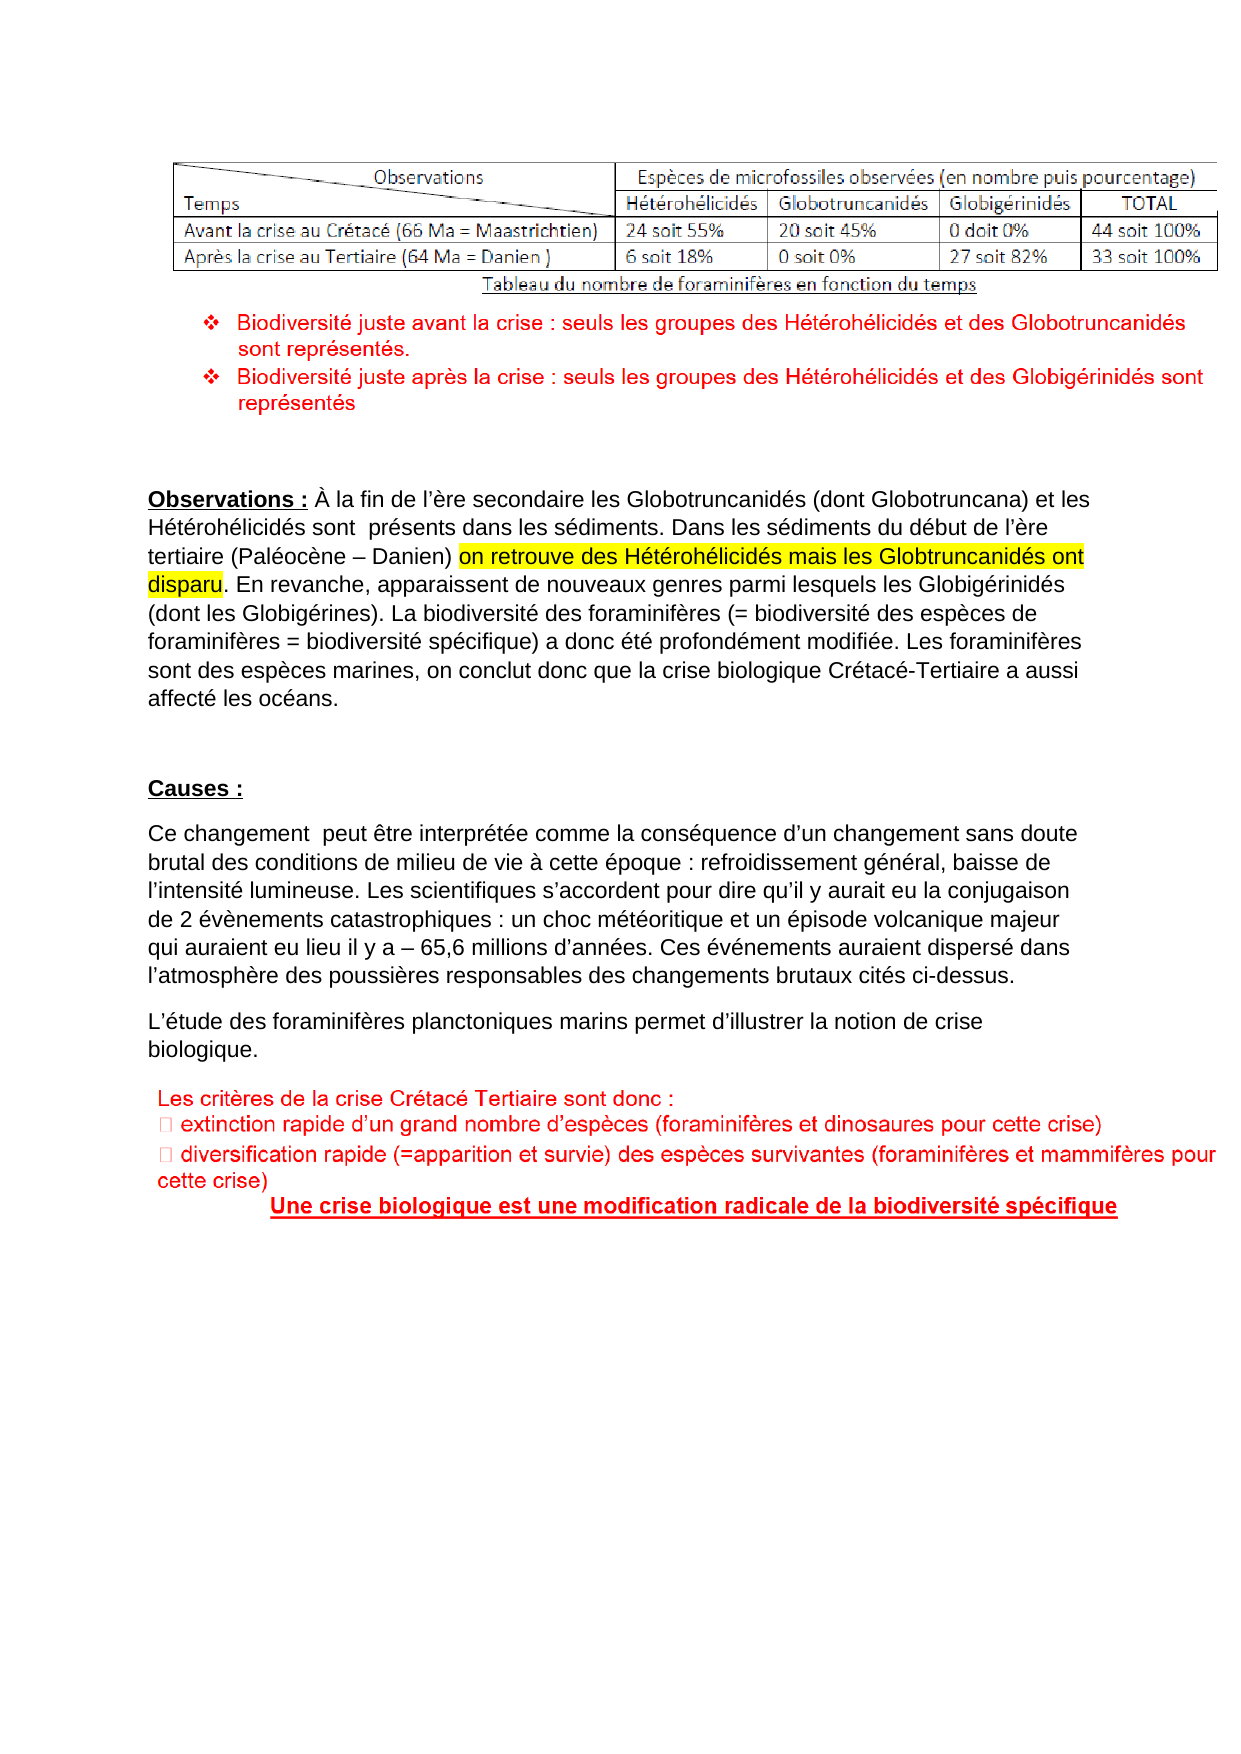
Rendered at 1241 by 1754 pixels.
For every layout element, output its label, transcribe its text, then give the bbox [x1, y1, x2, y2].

text Ce changement peut être interprétée comme la conséquence d’un changement sans doute brutal des conditions de milieu de vie à cette époque : refroidissement général, baisse de l’intensité lumineuse. Les scientifiques s’accordent pour dire qu’il y aurait eu la conjugaison de 2 évènements catastrophiques : un choc météoritique et un épisode volcanique majeur qui auraient eu lieu il y a – 65,6 millions d’années. Ces événements auraient dispersé dans l’atmosphère des poussières responsables des changements brutaux cités ci-dessus. [148, 820, 1093, 989]
picture [147, 147, 1239, 422]
text Causes : [148, 775, 1093, 802]
text L’étude des foraminifères planctoniques marins permet d’illustrer la notion de crise biologique. [148, 1008, 1093, 1062]
picture [147, 1081, 1239, 1237]
text Observations : À la fin de l’ère secondaire les Globotruncanidés (dont Globotruncana) et les Hétérohélicidés sont présents dans les sédiments. Dans les sédiments du début de l’ère tertiaire (Paléocène – Danien) on retrouve des Hétérohélicidés mais les Globtruncanidés ont disparu. En revanche, apparaissent de nouveaux genres parmi lesquels les Globigérinidés (dont les Globigérines). La biodiversité des foraminifères (= biodiversité des espèces de foraminifères = biodiversité spécifique) a donc été profondément modifiée. Les foraminifères sont des espèces marines, on conclut donc que la crise biologique Crétacé-Tertiaire a aussi affecté les océans. [148, 486, 1093, 711]
